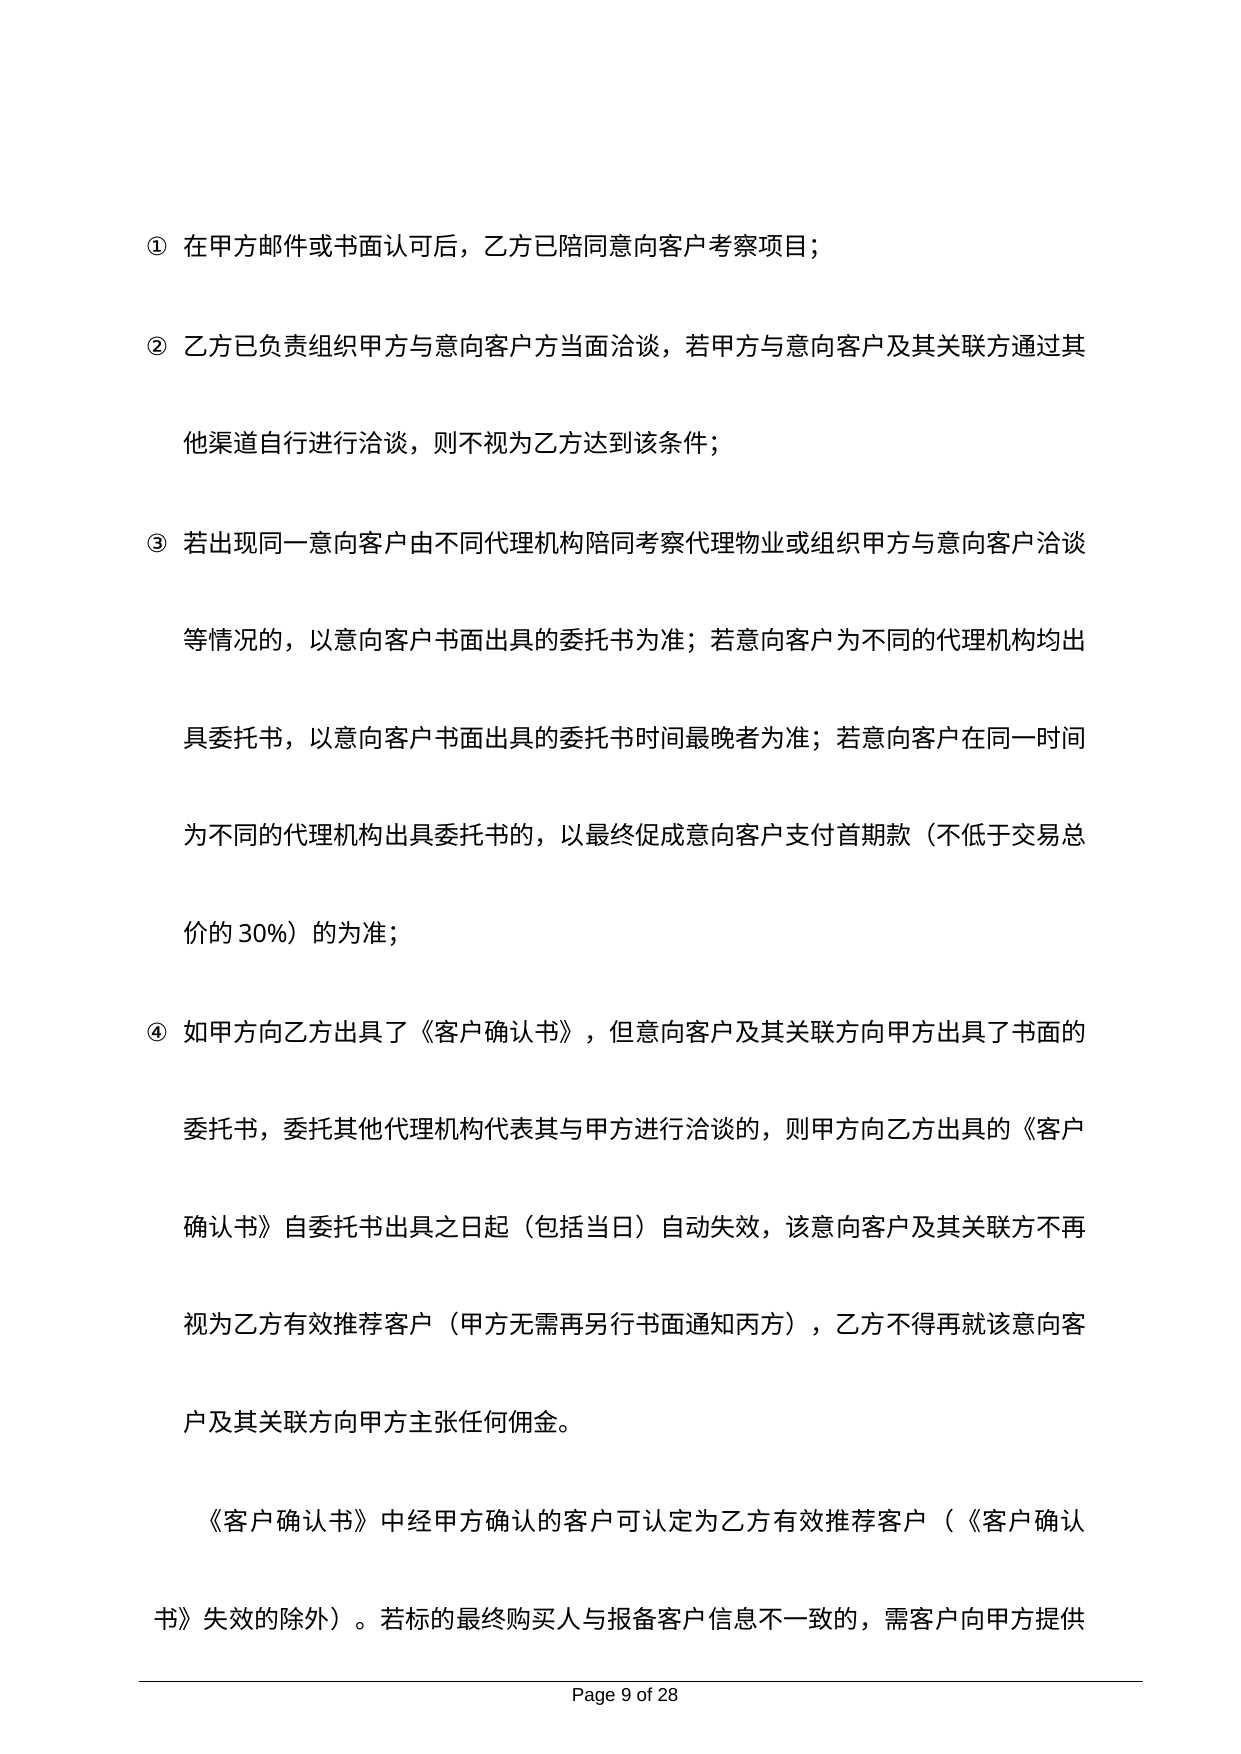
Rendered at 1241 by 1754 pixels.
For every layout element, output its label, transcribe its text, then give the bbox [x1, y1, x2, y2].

list 如甲方向乙方出具了《客户确认书》，但意向客户及其关联方向甲方出具了书面的委托书，委托其他代理机构代表其与甲方进行洽谈的，则甲方向乙方出具的《客户确认书》自委托书出具之日起（包括当日）自动失效，该意向客户及其关联方不再视为乙方有效推荐客户（甲方无需再另行书面通知丙方），乙方不得再就该意向客户及其关联方向甲方主张任何佣金。 [146, 998, 1087, 1453]
list 若出现同一意向客户由不同代理机构陪同考察代理物业或组织甲方与意向客户洽谈等情况的，以意向客户书面出具的委托书为准；若意向客户为不同的代理机构均出具委托书，以意向客户书面出具的委托书时间最晚者为准；若意向客户在同一时间为不同的代理机构出具委托书的，以最终促成意向客户支付首期款（不低于交易总价的30%）的为准； [146, 509, 1087, 964]
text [153, 1487, 1087, 1650]
list 乙方已负责组织甲方与意向客户方当面洽谈，若甲方与意向客户及其关联方通过其他渠道自行进行洽谈，则不视为乙方达到该条件； [146, 312, 1087, 474]
list 在甲方邮件或书面认可后，乙方已陪同意向客户考察项目； [146, 212, 1087, 277]
